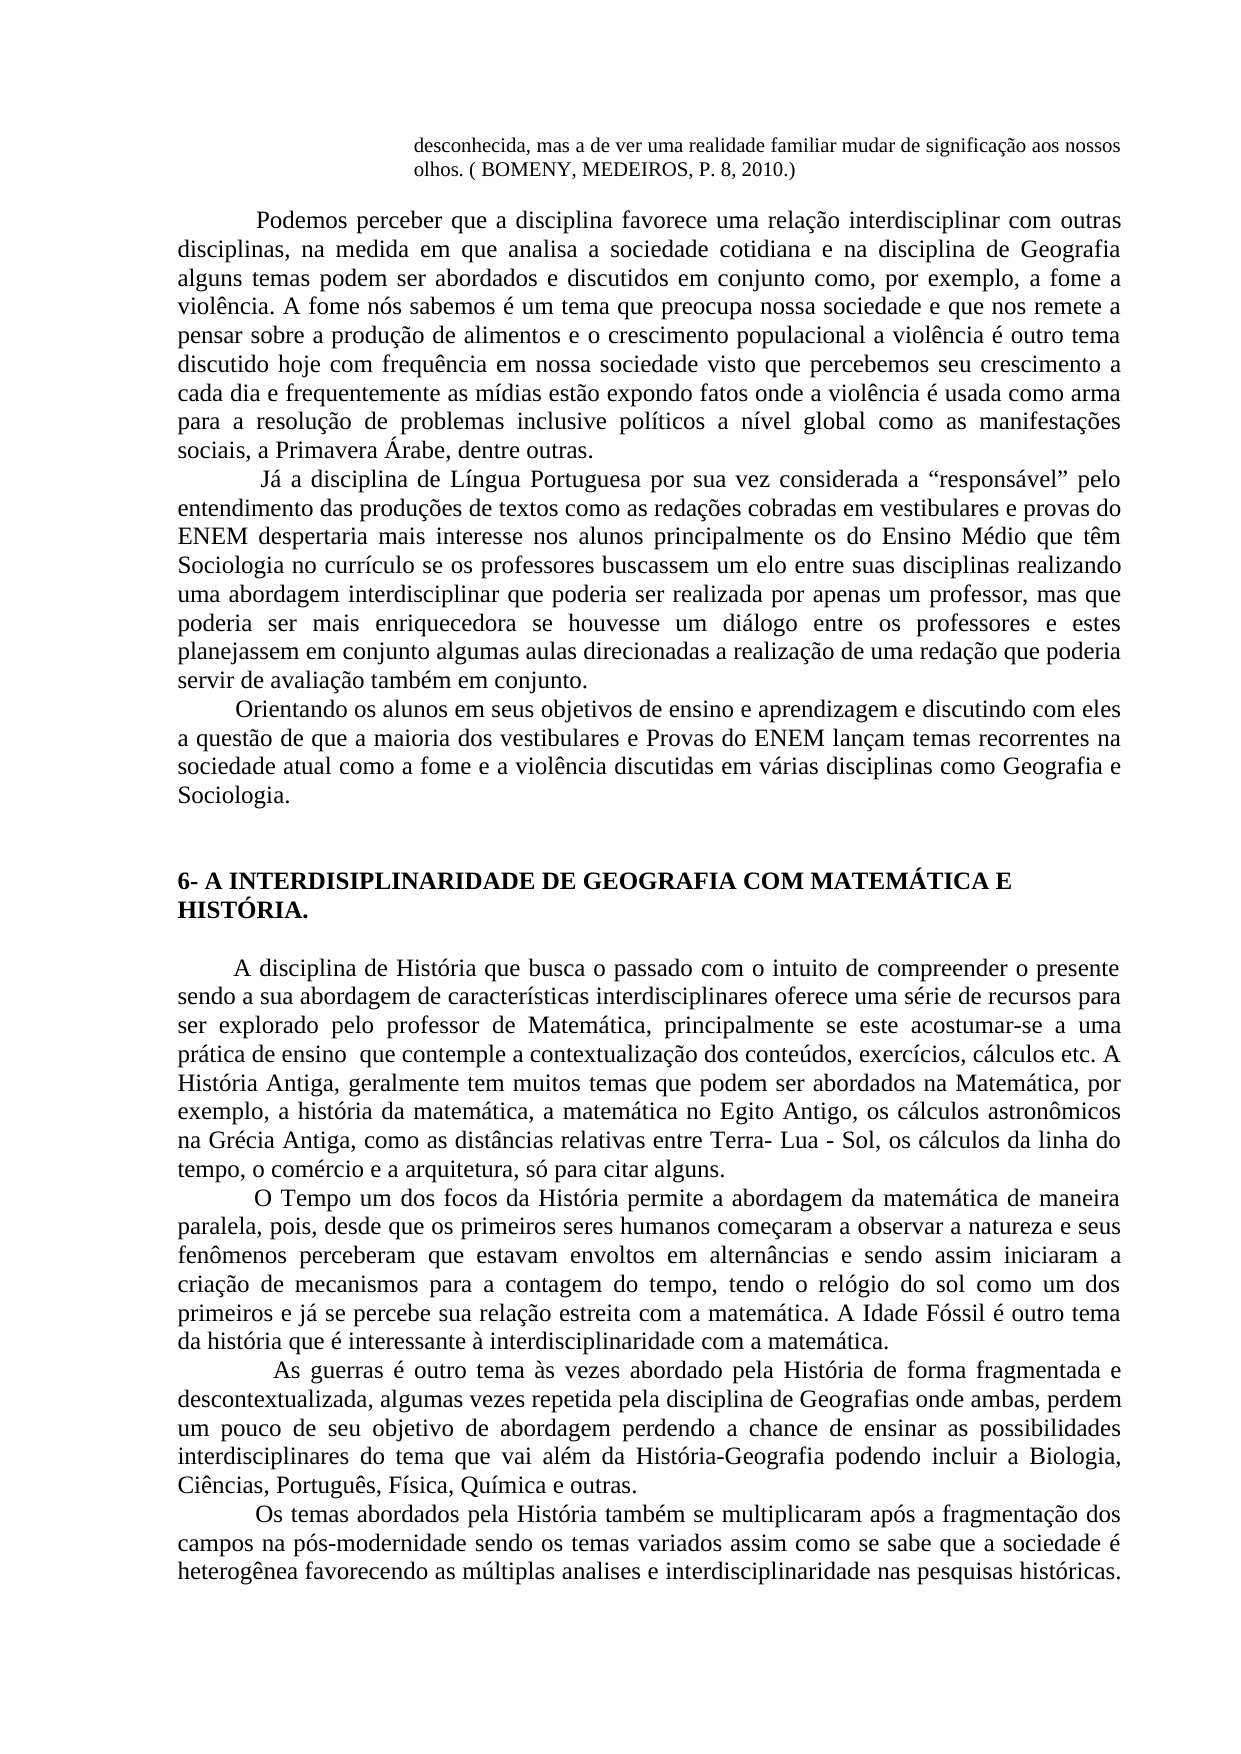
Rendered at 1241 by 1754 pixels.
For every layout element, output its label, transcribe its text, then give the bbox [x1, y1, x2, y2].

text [413, 133, 1122, 181]
text Orientando os alunos em seus objetivos de ensino e aprendizagem e discutindo com eles a questão de que a maioria dos vestibulares e Provas do ENEM lançam temas recorrentes na sociedade atual como a fome e a violência discutidas em várias disciplinas como Geografia e Sociologia. [177, 694, 1122, 809]
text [177, 1499, 1122, 1585]
text Podemos perceber que a disciplina favorece uma relação interdisciplinar com outras disciplinas, na medida em que analisa a sociedade cotidiana e na disciplina de Geografia alguns temas podem ser abordados e discutidos em conjunto como, por exemplo, a fome a violência. A fome nós sabemos é um tema que preocupa nossa sociedade e que nos remete a pensar sobre a produção de alimentos e o crescimento populacional a violência é outro tema discutido hoje com frequência em nossa sociedade visto que percebemos seu crescimento a cada dia e frequentemente as mídias estão expondo fatos onde a violência é usada como arma para a resolução de problemas inclusive políticos a nível global como as manifestações sociais, a Primavera Árabe, dentre outras. [177, 205, 1122, 464]
text As guerras é outro tema às vezes abordado pela História de forma fragmentada e descontextualizada, algumas vezes repetida pela disciplina de Geografias onde ambas, perdem um pouco de seu objetivo de abordagem perdendo a chance de ensinar as possibilidades interdisciplinares do tema que vai além da História-Geografia podendo incluir a Biologia, Ciências, Português, Física, Química e outras. [177, 1355, 1122, 1499]
text 6- A INTERDISIPLINARIDADE DE GEOGRAFIA COM MATEMÁTICA E HISTÓRIA. [177, 866, 1122, 924]
text O Tempo um dos focos da História permite a abordagem da matemática de maneira paralela, pois, desde que os primeiros seres humanos começaram a observar a natureza e seus fenômenos perceberam que estavam envoltos em alternâncias e sendo assim iniciaram a criação de mecanismos para a contagem do tempo, tendo o relógio do sol como um dos primeiros e já se percebe sua relação estreita com a matemática. A Idade Fóssil é outro tema da história que é interessante à interdisciplinaridade com a matemática. [177, 1183, 1122, 1355]
text Já a disciplina de Língua Portuguesa por sua vez considerada a “responsável” pelo entendimento das produções de textos como as redações cobradas em vestibulares e provas do ENEM despertaria mais interesse nos alunos principalmente os do Ensino Médio que têm Sociologia no currículo se os professores buscassem um elo entre suas disciplinas realizando uma abordagem interdisciplinar que poderia ser realizada por apenas um professor, mas que poderia ser mais enriquecedora se houvesse um diálogo entre os professores e estes planejassem em conjunto algumas aulas direcionadas a realização de uma redação que poderia servir de avaliação também em conjunto. [177, 464, 1122, 694]
text A disciplina de História que busca o passado com o intuito de compreender o presente sendo a sua abordagem de características interdisciplinares oferece uma série de recursos para ser explorado pelo professor de Matemática, principalmente se este acostumar-se a uma prática de ensino que contemple a contextualização dos conteúdos, exercícios, cálculos etc. A História Antiga, geralmente tem muitos temas que podem ser abordados na Matemática, por exemplo, a história da matemática, a matemática no Egito Antigo, os cálculos astronômicos na Grécia Antiga, como as distâncias relativas entre Terra- Lua - Sol, os cálculos da linha do tempo, o comércio e a arquitetura, só para citar alguns. [177, 953, 1122, 1183]
